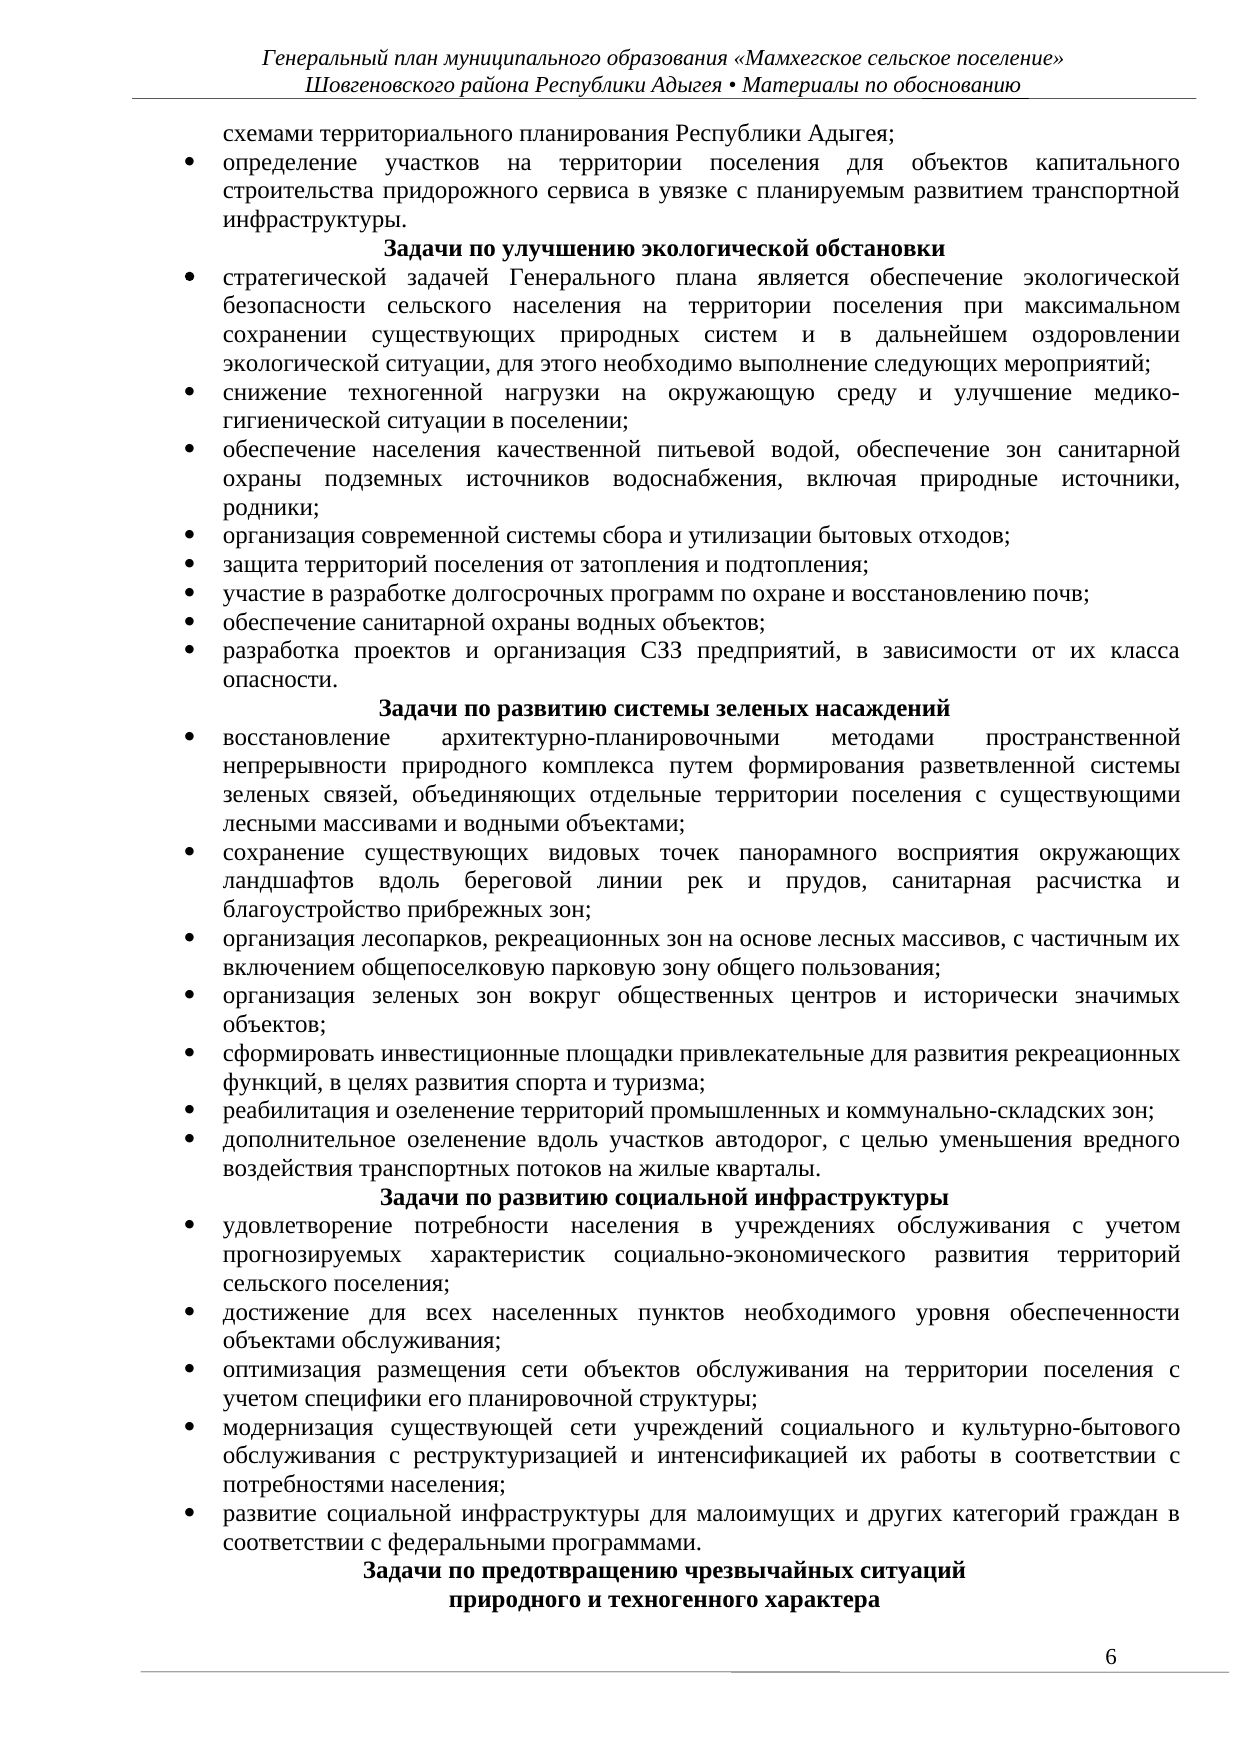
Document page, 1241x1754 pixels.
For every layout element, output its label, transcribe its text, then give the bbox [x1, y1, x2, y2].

list организация лесопарков, рекреационных зон на основе лесных массивов, с частичным их включением общепоселковую парковую зону общего пользования; [185, 923, 1181, 981]
list участие в разработке долгосрочных программ по охране и восстановлению почв; [185, 578, 1181, 607]
list оптимизация размещения сети объектов обслуживания на территории поселения с учетом специфики его планировочной структуры; [185, 1354, 1181, 1412]
list защита территорий поселения от затопления и подтопления; [185, 549, 1181, 578]
list определение участков на территории поселения для объектов капитального строительства придорожного сервиса в увязке с планируемым развитием транспортной инфраструктуры. [185, 147, 1181, 233]
list модернизация существующей сети учреждений социального и культурно-бытового обслуживания с реструктуризацией и интенсификацией их работы в соответствии с потребностями населения; [185, 1412, 1181, 1498]
list снижение техногенной нагрузки на окружающую среду и улучшение медико-гигиенической ситуации в поселении; [185, 377, 1181, 434]
list организация зеленых зон вокруг общественных центров и исторически значимых объектов; [185, 981, 1181, 1038]
list достижение для всех населенных пунктов необходимого уровня обеспеченности объектами обслуживания; [185, 1297, 1181, 1354]
text Задачи по развитию системы зеленых насаждений [148, 693, 1181, 722]
list обеспечение населения качественной питьевой водой, обеспечение зон санитарной охраны подземных источников водоснабжения, включая природные источники, родники; [185, 434, 1181, 521]
text Задачи по развитию социальной инфраструктуры [148, 1182, 1181, 1211]
list развитие социальной инфраструктуры для малоимущих и других категорий граждан в соответствии с федеральными программами. [185, 1498, 1181, 1556]
list обеспечение санитарной охраны водных объектов; [185, 607, 1181, 636]
list восстановление архитектурно-планировочными методами пространственной непрерывности природного комплекса путем формирования разветвленной системы зеленых связей, объединяющих отдельные территории поселения с существующими лесными массивами и водными объектами; [185, 722, 1181, 837]
list дополнительное озеленение вдоль участков автодорог, с целью уменьшения вредного воздействия транспортных потоков на жилые кварталы. [185, 1124, 1181, 1182]
list разработка проектов и организация СЗЗ предприятий, в зависимости от их класса опасности. [185, 636, 1181, 693]
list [185, 118, 1181, 147]
list сформировать инвестиционные площадки привлекательные для развития рекреационных функций, в целях развития спорта и туризма; [185, 1038, 1181, 1096]
list сохранение существующих видовых точек панорамного восприятия окружающих ландшафтов вдоль береговой линии рек и прудов, санитарная расчистка и благоустройство прибрежных зон; [185, 837, 1181, 923]
text Задачи по предотвращению чрезвычайных ситуаций природного и техногенного характера [148, 1556, 1181, 1613]
list стратегической задачей Генерального плана является обеспечение экологической безопасности сельского населения на территории поселения при максимальном сохранении существующих природных систем и в дальнейшем оздоровлении экологической ситуации, для этого необходимо выполнение следующих мероприятий; [185, 262, 1181, 377]
list организация современной системы сбора и утилизации бытовых отходов; [185, 521, 1181, 549]
text Задачи по улучшению экологической обстановки [148, 233, 1181, 262]
list удовлетворение потребности населения в учреждениях обслуживания с учетом прогнозируемых характеристик социально-экономического развития территорий сельского поселения; [185, 1211, 1181, 1297]
list реабилитация и озеленение территорий промышленных и коммунально-складских зон; [185, 1096, 1181, 1124]
